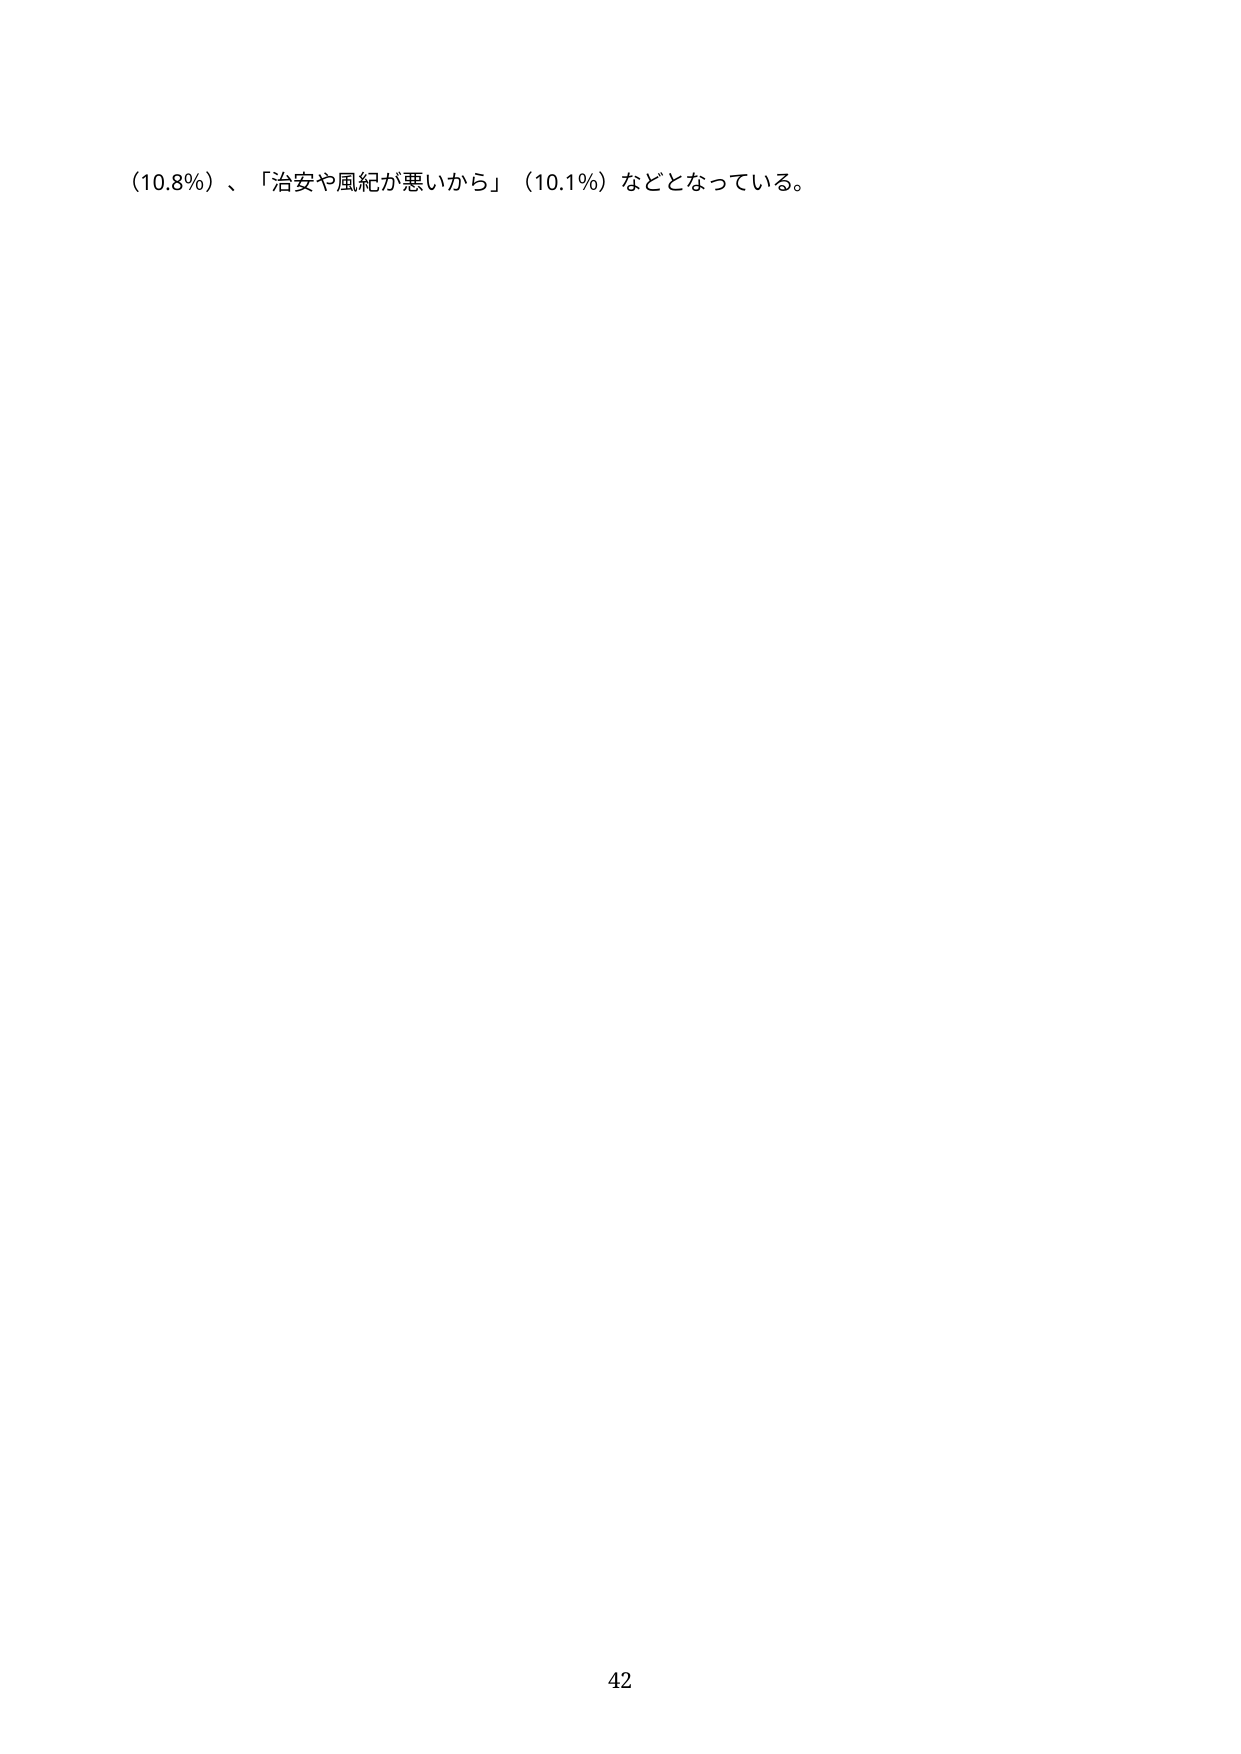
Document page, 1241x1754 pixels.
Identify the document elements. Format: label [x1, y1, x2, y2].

text [118, 163, 1122, 199]
